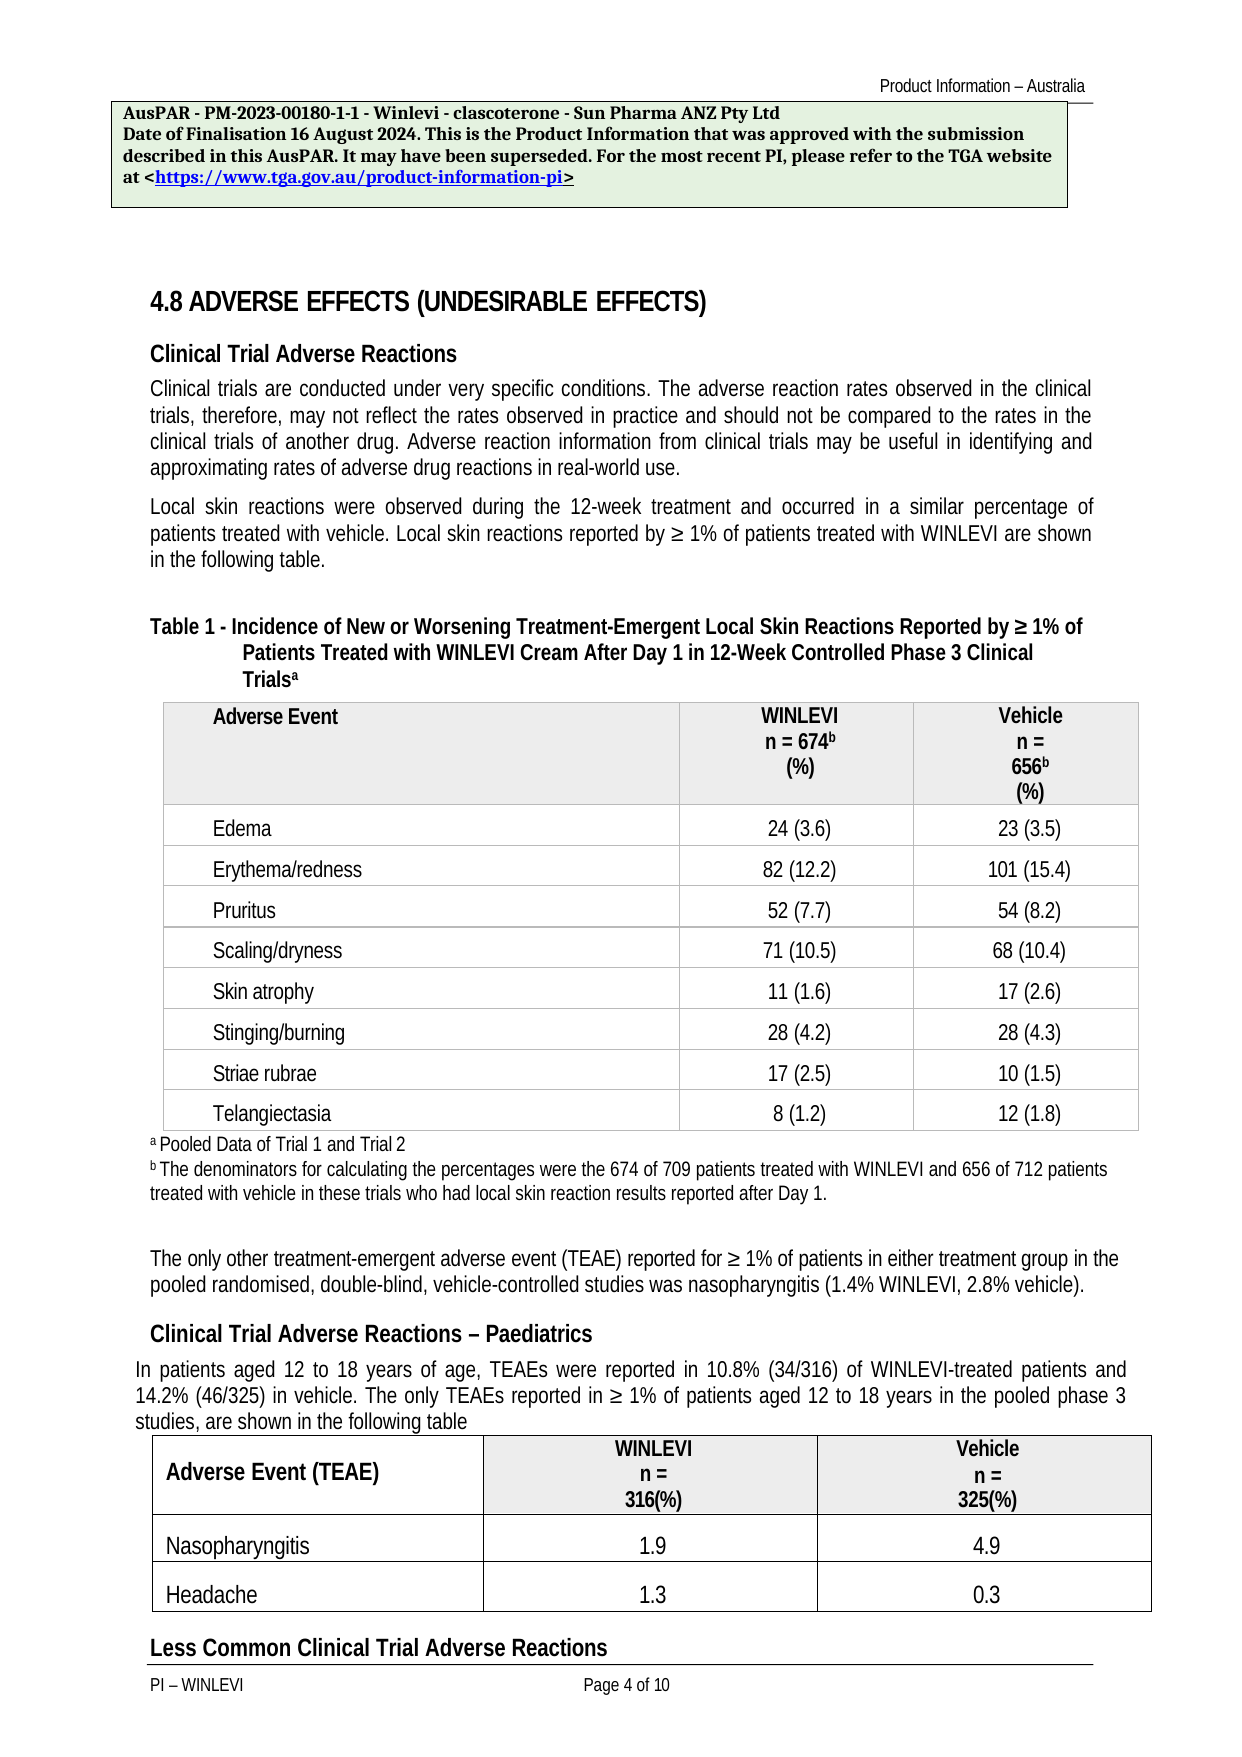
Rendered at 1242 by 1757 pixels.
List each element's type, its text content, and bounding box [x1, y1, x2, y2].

table_cell 8 (1.2) [680, 1090, 913, 1130]
subtitle Less Common Clinical Trial Adverse Reactions [150, 1633, 1162, 1661]
subtitle Table 1 - Incidence of New or Worsening Treatment-Emergent Local Skin Reactions Reported by ≥ 1% of Patients Treated with WINLEVI Cream After Day 1 in 12-Week Controlled Phase 3 Clinical Trialsa [150, 613, 1083, 692]
table_cell Headache [153, 1562, 483, 1611]
text The only other treatment-emergent adverse event (TEAE) reported for ≥ 1% of patients in either treatment group in the pooled randomised, double-blind, vehicle-controlled studies was nasopharyngitis (1.4% WINLEVI, 2.8% vehicle). [150, 1245, 1138, 1298]
table_cell 71 (10.5) [680, 928, 913, 967]
table_cell Telangiectasia [164, 1090, 679, 1130]
table_header Vehicle n = 656b (%) [914, 703, 1138, 804]
text Local skin reactions were observed during the 12-week treatment and occurred in a similar percentage of patients treated with vehicle. Local skin reactions reported by ≥ 1% of patients treated with WINLEVI are shown in the following table. [150, 493, 1093, 572]
table_cell 28 (4.2) [680, 1009, 913, 1048]
table_cell Pruritus [164, 886, 679, 926]
text a Pooled Data of Trial 1 and Trial 2 [150, 1132, 1162, 1156]
text b The denominators for calculating the percentages were the 674 of 709 patients treated with WINLEVI and 656 of 712 patients treated with vehicle in these trials who had local skin reaction results reported after Day 1. [150, 1157, 1138, 1204]
table_header Vehicle n = 325(%) [818, 1436, 1151, 1513]
table_cell 82 (12.2) [680, 846, 913, 885]
table_cell Striae rubrae [164, 1050, 679, 1089]
table_cell 24 (3.6) [680, 805, 913, 845]
table_cell 12 (1.8) [914, 1090, 1138, 1130]
subtitle Clinical Trial Adverse Reactions [150, 339, 1162, 367]
table_cell Edema [164, 805, 679, 845]
table_cell 1.9 [484, 1515, 817, 1561]
subtitle ADVERSE EFFECTS (UNDESIRABLE EFFECTS) [150, 284, 1162, 318]
table_cell 68 (10.4) [914, 928, 1138, 967]
table_cell 4.9 [818, 1515, 1151, 1561]
table_cell 1.3 [484, 1562, 817, 1611]
table_header WINLEVI n = 674b (%) [680, 703, 913, 804]
table_cell 28 (4.3) [914, 1009, 1138, 1048]
table_cell 52 (7.7) [680, 886, 913, 926]
table_cell 10 (1.5) [914, 1050, 1138, 1089]
table_cell 11 (1.6) [680, 968, 913, 1008]
table_cell 23 (3.5) [914, 805, 1138, 845]
table_cell 54 (8.2) [914, 886, 1138, 926]
table_cell 101 (15.4) [914, 846, 1138, 885]
table_cell Nasopharyngitis [153, 1515, 483, 1561]
table_header Adverse Event (TEAE) [153, 1436, 483, 1513]
table_cell Scaling/dryness [164, 928, 679, 967]
table_cell 17 (2.6) [914, 968, 1138, 1008]
table_header Adverse Event [164, 703, 679, 804]
text In patients aged 12 to 18 years of age, TEAEs were reported in 10.8% (34/316) of WINLEVI-treated patients and 14.2% (46/325) in vehicle. The only TEAEs reported in ≥ 1% of patients aged 12 to 18 years in the pooled phase 3 studies, are shown in the following table [135, 1356, 1128, 1435]
table_cell Skin atrophy [164, 968, 679, 1008]
subtitle Clinical Trial Adverse Reactions – Paediatrics [150, 1319, 1162, 1348]
table_cell 0.3 [818, 1562, 1151, 1611]
table_cell Erythema/redness [164, 846, 679, 885]
text Clinical trials are conducted under very specific conditions. The adverse reaction rates observed in the clinical trials, therefore, may not reflect the rates observed in practice and should not be compared to the rates in the clinical trials of another drug. Adverse reaction information from clinical trials may be useful in identifying and approximating rates of adverse drug reactions in real-world use. [150, 375, 1093, 481]
table_cell 17 (2.5) [680, 1050, 913, 1089]
table_cell Stinging/burning [164, 1009, 679, 1048]
table_header WINLEVI n = 316(%) [484, 1436, 817, 1513]
